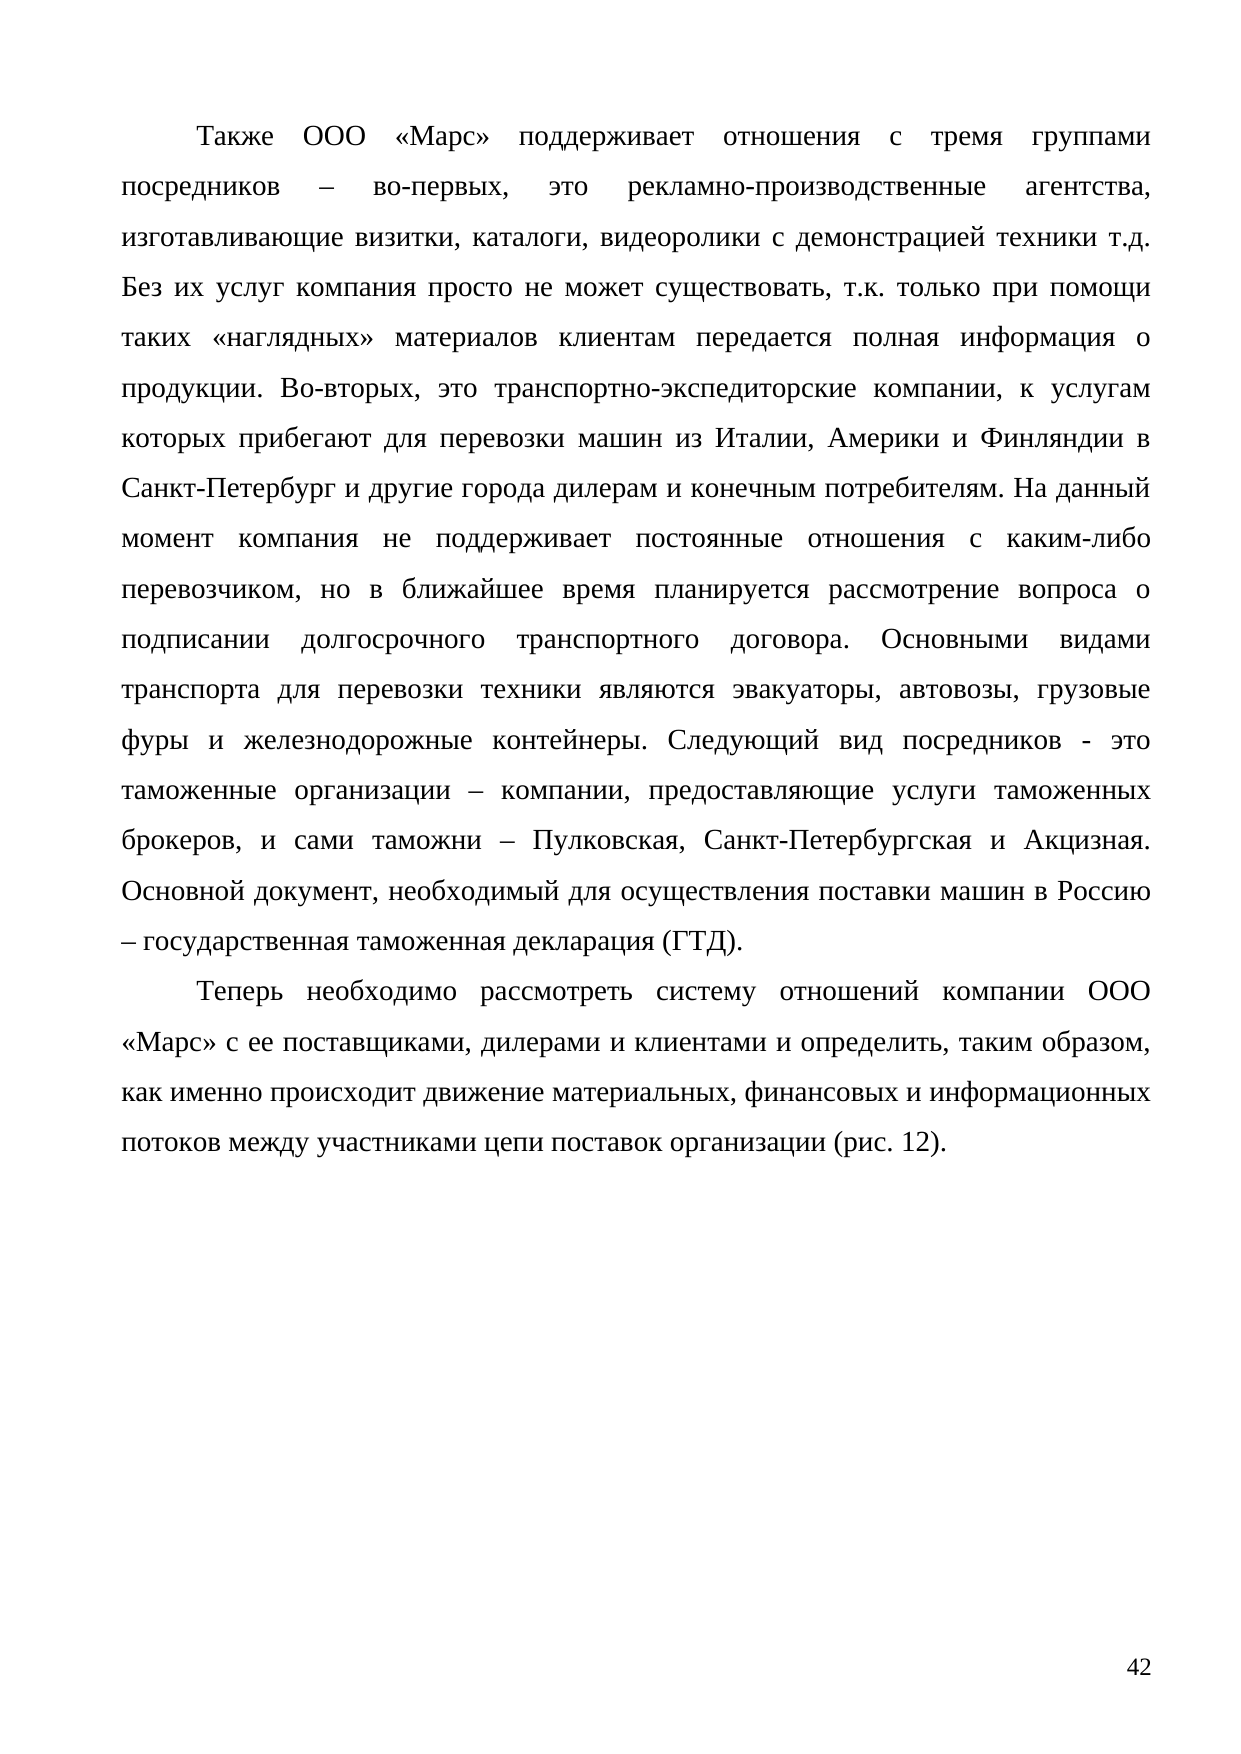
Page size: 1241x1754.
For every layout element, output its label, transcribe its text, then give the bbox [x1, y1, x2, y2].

text Также ООО «Марс» поддерживает отношения с тремя группами посредников – во-первых, это рекламно-производственные агентства, изготавливающие визитки, каталоги, видеоролики с демонстрацией техники т.д. Без их услуг компания просто не может существовать, т.к. только при помощи таких «наглядных» материалов клиентам передается полная информация о продукции. Во-вторых, это транспортно-экспедиторские компании, к услугам которых прибегают для перевозки машин из Италии, Америки и Финляндии в Санкт-Петербург и другие города дилерам и конечным потребителям. На данный момент компания не поддерживает постоянные отношения с каким-либо перевозчиком, но в ближайшее время планируется рассмотрение вопроса о подписании долгосрочного транспортного договора. Основными видами транспорта для перевозки техники являются эвакуаторы, автовозы, грузовые фуры и железнодорожные контейнеры. Следующий вид посредников - это таможенные организации – компании, предоставляющие услуги таможенных брокеров, и сами таможни – Пулковская, Санкт-Петербургская и Акцизная. Основной документ, необходимый для осуществления поставки машин в Россию – государственная таможенная декларация (ГТД). [121, 118, 1152, 957]
text Теперь необходимо рассмотреть систему отношений компании ООО «Марс» с ее поставщиками, дилерами и клиентами и определить, таким образом, как именно происходит движение материальных, финансовых и информационных потоков между участниками цепи поставок организации (рис. 12). [121, 973, 1152, 1158]
